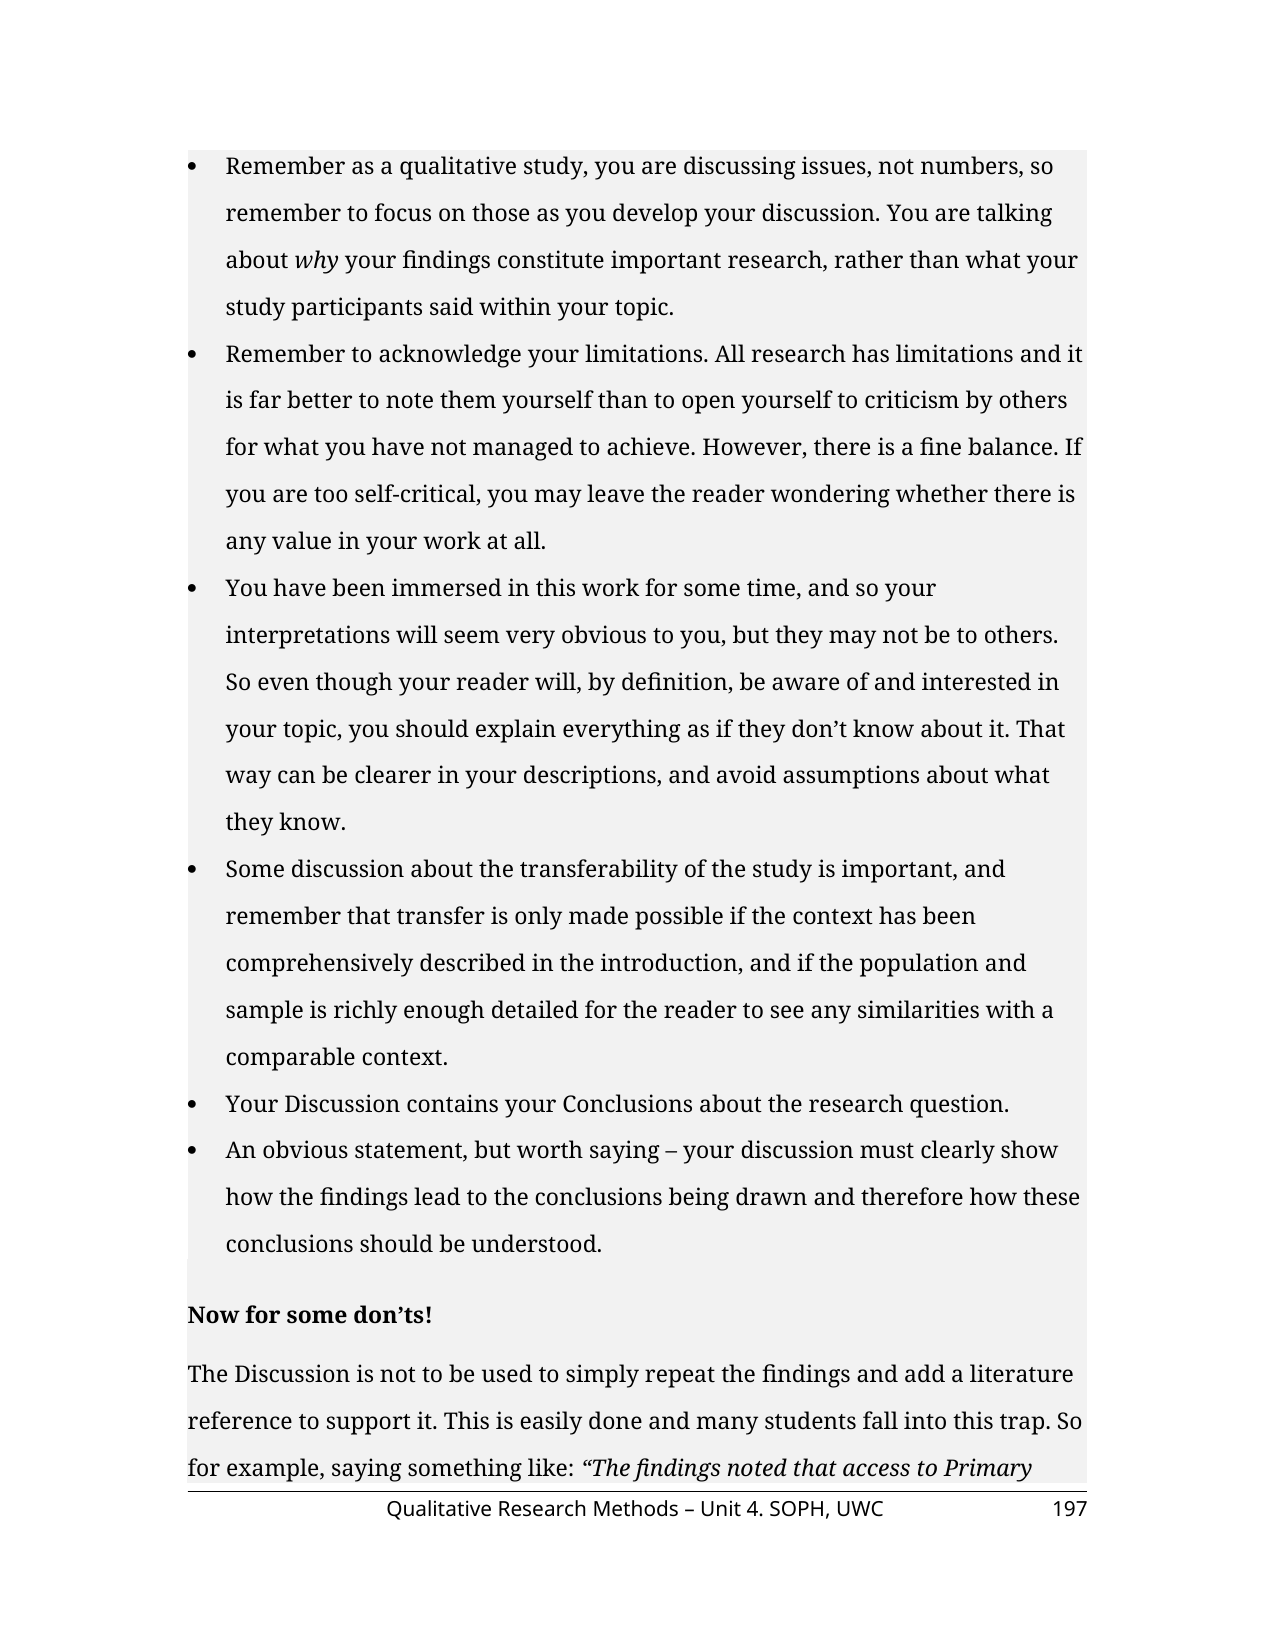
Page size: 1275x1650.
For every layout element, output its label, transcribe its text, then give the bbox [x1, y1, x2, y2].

list Remember to acknowledge your limitations. All research has limitations and it is far better to note them yourself than to open yourself to criticism by others for what you have not managed to achieve.oHow However, there is a fine balance. If you are too self-critical, you may leave the reader wondering whether there is any value in your work at all. [188, 337, 1087, 556]
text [187, 1358, 1087, 1483]
list Your Discussion contains your Conclusions about the research question. [188, 1087, 1087, 1119]
list An obvious statement, but worth saying – your discussion must clearly show how the findings lead to the conclusions being drawn and therefore how these conclusions should be understood. [188, 1134, 1087, 1259]
list Remember as a qualitative study, you are discussing issues, not numbers, so remember to focus on those as you develop your discussion. You are talking about why your findings constitute important research, rather than what your study participants said within your topic. [188, 150, 1087, 322]
text Now for some don’ts! [187, 1299, 1087, 1330]
list Some discussion about the transferability of the study is important, and remember that transfer is only made possible if the context has been comprehensively described in the introduction, and if the population and sample is richly enough detailed for the reader to see any similarities with a comparable context. [188, 853, 1087, 1072]
list You have been immersed in this work for some time, and so your interpretations will seem very obvious to you, but they may not be to others. So even though your reader will, by definition, be aware of and interested in your topic, you should explain everything as if they don’t know about it. That way can be clearer in your descriptions, and avoid assumptions about what they know. [188, 572, 1087, 837]
